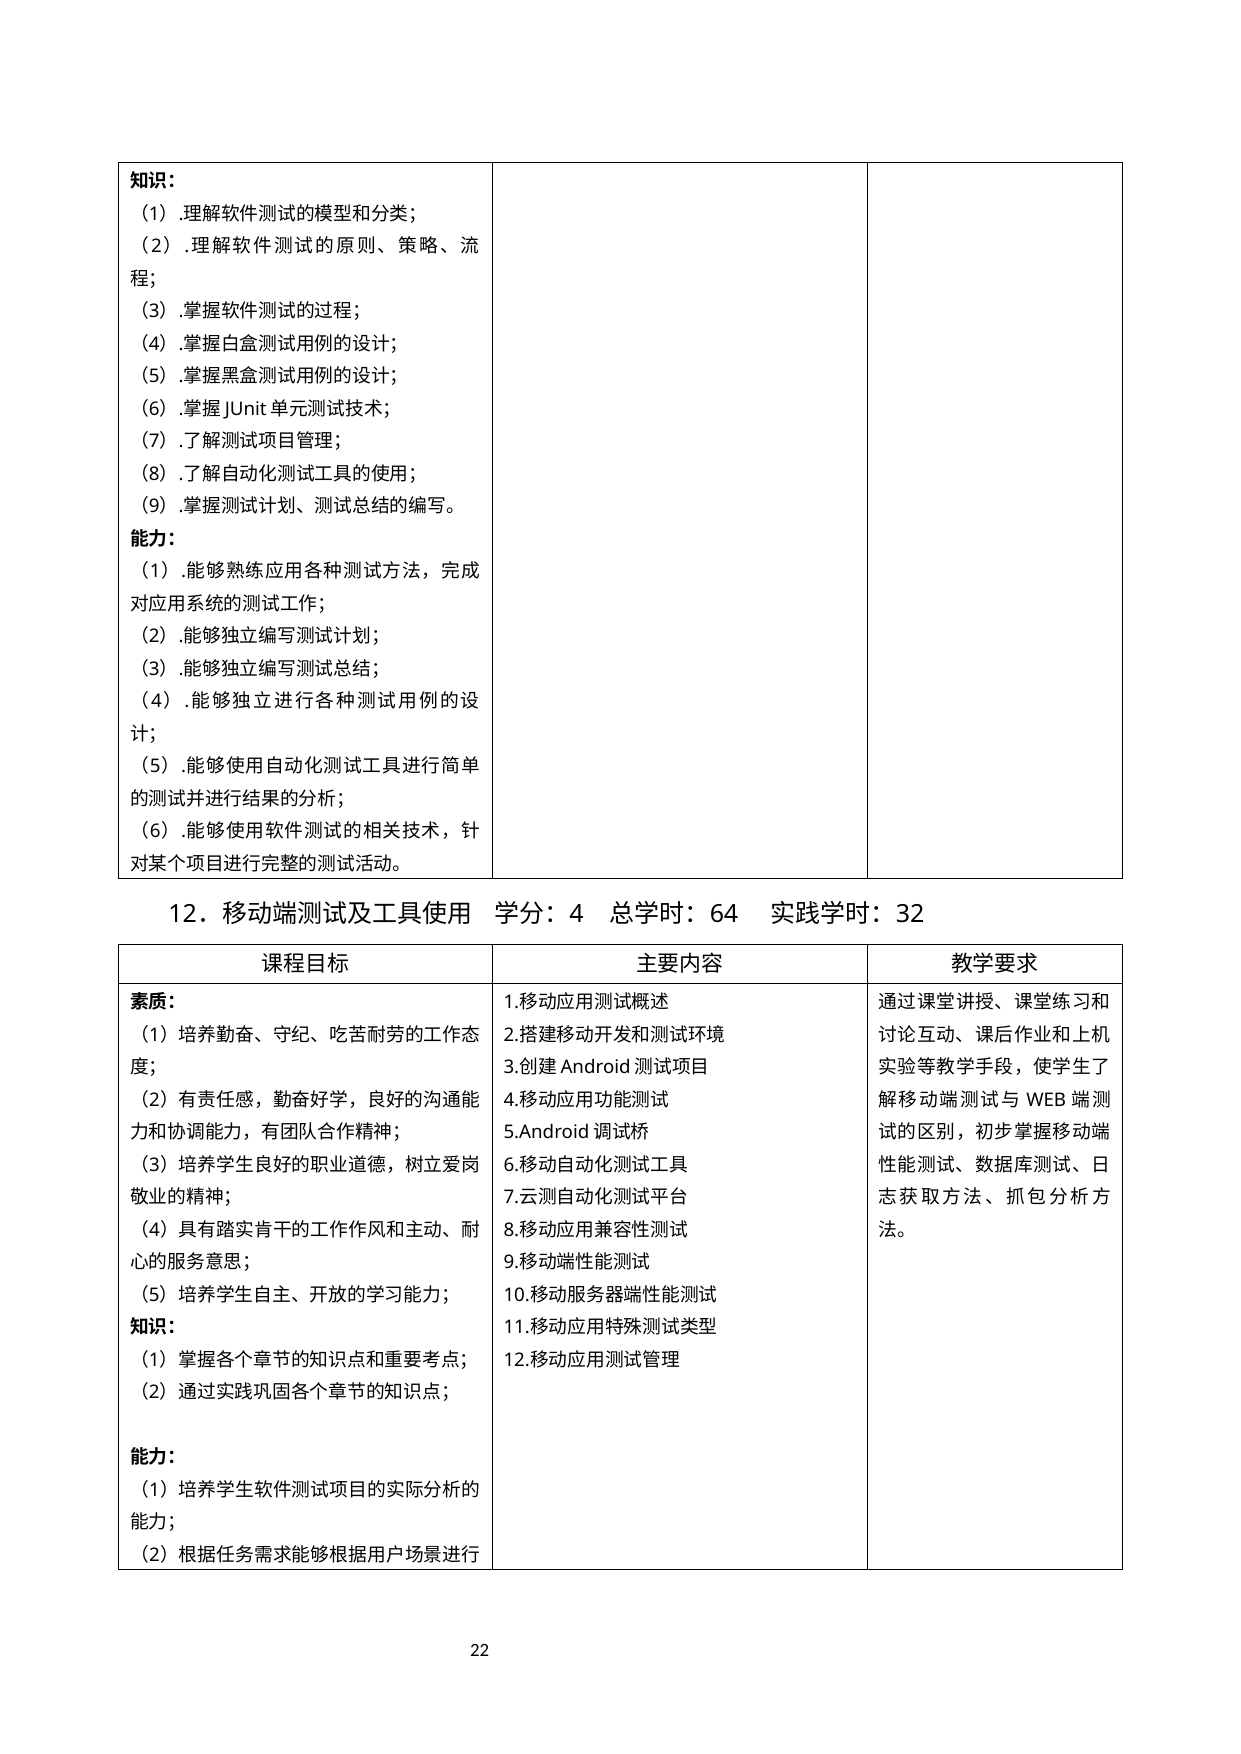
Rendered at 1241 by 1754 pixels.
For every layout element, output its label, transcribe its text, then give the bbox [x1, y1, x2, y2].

table_header 主要内容 [493, 945, 867, 983]
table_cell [493, 984, 867, 1569]
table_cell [119, 984, 492, 1569]
table_header 教学要求 [868, 945, 1122, 983]
table_header 课程目标 [119, 945, 492, 983]
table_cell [119, 163, 492, 878]
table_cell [868, 984, 1122, 1569]
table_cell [493, 163, 867, 878]
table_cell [868, 163, 1122, 878]
text 12．移动端测试及工具使用 学分：4 总学时：64 实践学时：32 [118, 879, 1122, 944]
